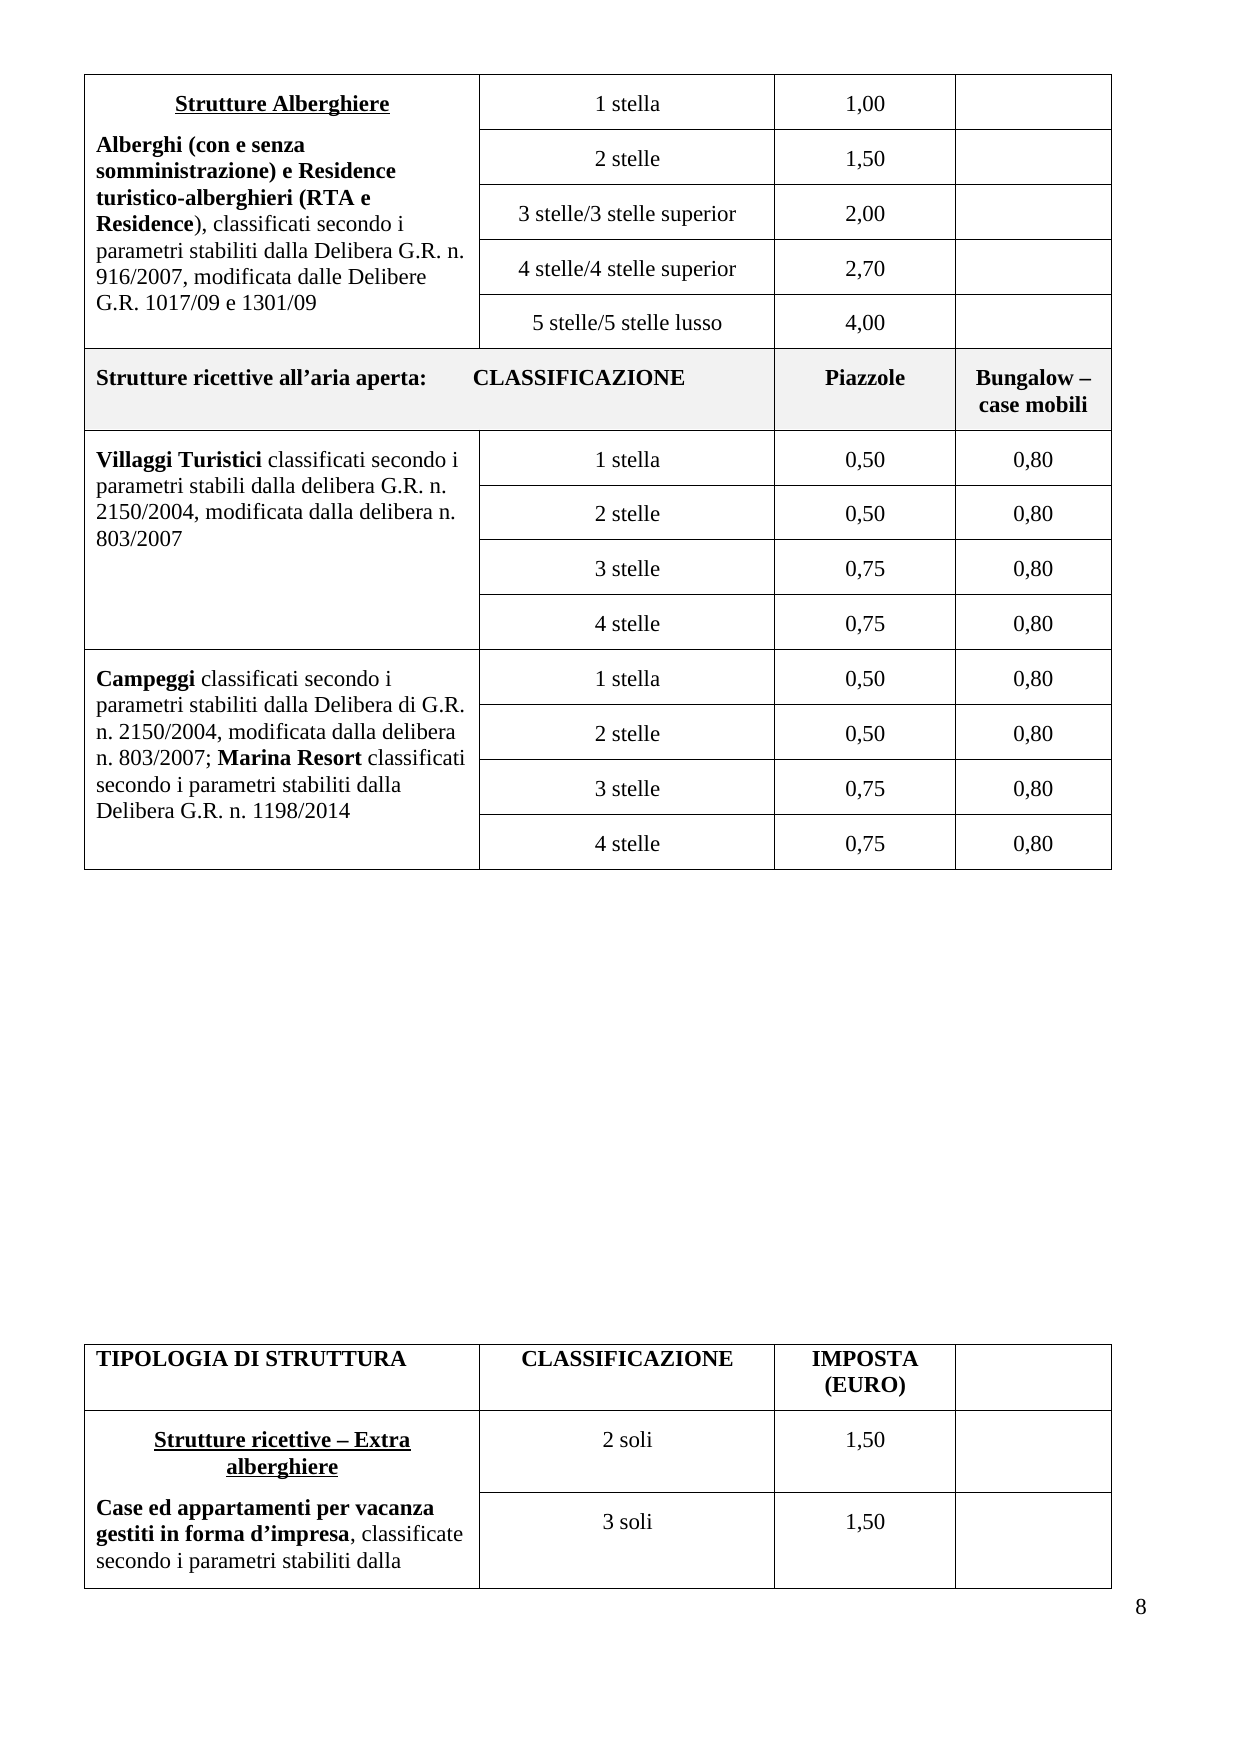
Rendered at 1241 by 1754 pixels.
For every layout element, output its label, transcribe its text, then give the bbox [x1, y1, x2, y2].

table_cell 3 stelle [480, 540, 774, 594]
table_cell [956, 75, 1111, 129]
table_cell 0,80 [956, 486, 1111, 539]
table_cell 2 soli [480, 1411, 774, 1492]
table_cell 4 stelle [480, 595, 774, 649]
table_cell 0,50 [775, 650, 955, 704]
table_cell [956, 295, 1111, 348]
table_cell 3 soli [480, 1493, 774, 1588]
table_cell 1 stella [480, 75, 774, 129]
table_cell Strutture ricettive – Extra alberghiere Case ed appartamenti per vacanza gestiti in forma d’impresa, classificate secondo i parametri stabiliti dalla delibera di G.R. n. 2186/2005, modificata dalla delibera n. 803/2007 [85, 1411, 479, 1588]
table_cell 1 stella [480, 431, 774, 484]
table_cell 2,70 [775, 240, 955, 293]
table_cell 0,80 [956, 595, 1111, 649]
table_cell 0,75 [775, 760, 955, 814]
table_cell 1,00 [775, 75, 955, 129]
table_cell 0,75 [775, 540, 955, 594]
table_cell [956, 1411, 1111, 1492]
table_cell Bungalow – case mobili [956, 349, 1111, 429]
table_header IMPOSTA (EURO) [775, 1345, 955, 1410]
table_cell 1,50 [775, 130, 955, 184]
table_cell Piazzole [775, 349, 955, 429]
table_cell 0,50 [775, 431, 955, 484]
table_cell 2 stelle [480, 486, 774, 539]
table_cell [956, 185, 1111, 238]
table_cell [956, 1493, 1111, 1588]
table_cell 0,75 [775, 595, 955, 649]
table_cell 3 stelle/3 stelle superior [480, 185, 774, 238]
table_cell 1,50 [775, 1411, 955, 1492]
table_cell 1 stella [480, 650, 774, 704]
table_cell 3 stelle [480, 760, 774, 814]
table_cell 2 stelle [480, 130, 774, 184]
table_cell 0,50 [775, 486, 955, 539]
table_cell Campeggi classificati secondo i parametri stabiliti dalla Delibera di G.R. n. 2150/2004, modificata dalla delibera n. 803/2007; Marina Resort classificati secondo i parametri stabiliti dalla Delibera G.R. n. 1198/2014 [85, 650, 479, 869]
table_cell 0,80 [956, 431, 1111, 484]
table_cell 0,80 [956, 540, 1111, 594]
table_cell [956, 240, 1111, 293]
table_header [956, 1345, 1111, 1410]
table_cell 4,00 [775, 295, 955, 348]
table_cell [956, 130, 1111, 184]
table_cell 0,80 [956, 815, 1111, 869]
table_cell 0,80 [956, 650, 1111, 704]
table_cell 4 stelle/4 stelle superior [480, 240, 774, 293]
table_cell Villaggi Turistici classificati secondo i parametri stabili dalla delibera G.R. n. 2150/2004, modificata dalla delibera n. 803/2007 [85, 431, 479, 649]
table_cell 2,00 [775, 185, 955, 238]
table_header CLASSIFICAZIONE [480, 1345, 774, 1410]
table_cell 4 stelle [480, 815, 774, 869]
table_cell Strutture ricettive all’aria aperta: CLASSIFICAZIONE [85, 349, 774, 429]
table_cell 0,80 [956, 760, 1111, 814]
table_header TIPOLOGIA DI STRUTTURA [85, 1345, 479, 1410]
table_cell 2 stelle [480, 705, 774, 759]
table_cell 1,50 [775, 1493, 955, 1588]
table_cell 0,75 [775, 815, 955, 869]
table_cell 5 stelle/5 stelle lusso [480, 295, 774, 348]
table_cell 0,80 [956, 705, 1111, 759]
table_cell Strutture Alberghiere Alberghi (con e senza somministrazione) e Residence turistico-alberghieri (RTA e Residence), classificati secondo i parametri stabiliti dalla Delibera G.R. n. 916/2007, modificata dalle Delibere G.R. 1017/09 e 1301/09 [85, 75, 479, 348]
table_cell 0,50 [775, 705, 955, 759]
